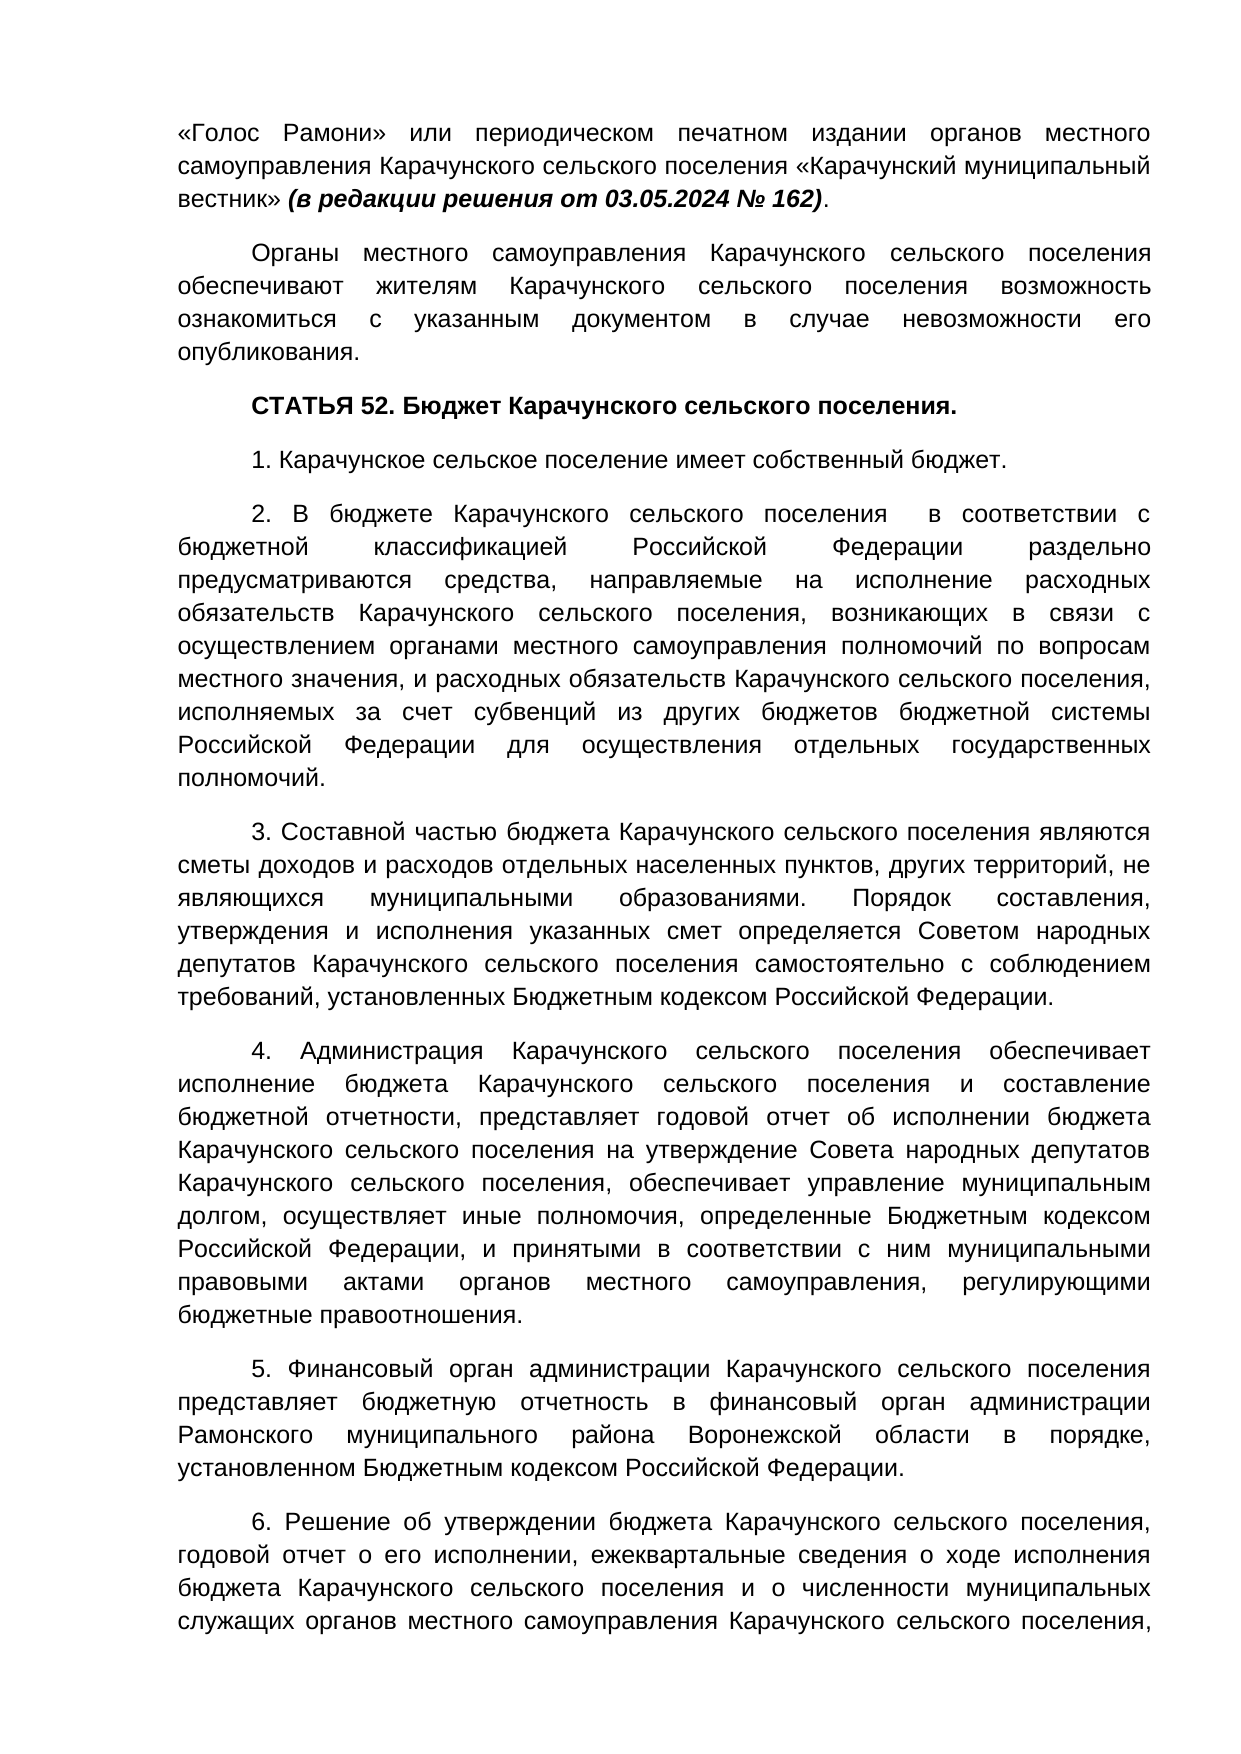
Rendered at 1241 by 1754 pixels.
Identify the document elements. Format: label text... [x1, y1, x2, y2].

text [177, 1507, 1152, 1634]
text Органы местного самоуправления Карачунского сельского поселения обеспечивают жителям Карачунского сельского поселения возможность ознакомиться с указанным документом в случае невозможности его опубликования. [177, 238, 1152, 366]
text СТАТЬЯ 52. Бюджет Карачунского сельского поселения. [177, 391, 1152, 420]
text 5. Финансовый орган администрации Карачунского сельского поселения представляет бюджетную отчетность в финансовый орган администрации Рамонского муниципального района Воронежской области в порядке, установленном Бюджетным кодексом Российской Федерации. [177, 1354, 1152, 1481]
text 4. Администрация Карачунского сельского поселения обеспечивает исполнение бюджета Карачунского сельского поселения и составление бюджетной отчетности, представляет годовой отчет об исполнении бюджета Карачунского сельского поселения на утверждение Совета народных депутатов Карачунского сельского поселения, обеспечивает управление муниципальным долгом, осуществляет иные полномочия, определенные Бюджетным кодексом Российской Федерации, и принятыми в соответствии с ним муниципальными правовыми актами органов местного самоуправления, регулирующими бюджетные правоотношения. [177, 1036, 1152, 1328]
text 1. Карачунское сельское поселение имеет собственный бюджет. [177, 445, 1152, 473]
text 3. Составной частью бюджета Карачунского сельского поселения являются сметы доходов и расходов отдельных населенных пунктов, других территорий, не являющихся муниципальными образованиями. Порядок составления, утверждения и исполнения указанных смет определяется Советом народных депутатов Карачунского сельского поселения самостоятельно с соблюдением требований, установленных Бюджетным кодексом Российской Федерации. [177, 817, 1152, 1011]
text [177, 118, 1152, 213]
text 2. В бюджете Карачунского сельского поселения в соответствии с бюджетной классификацией Российской Федерации раздельно предусматриваются средства, направляемые на исполнение расходных обязательств Карачунского сельского поселения, возникающих в связи с осуществлением органами местного самоуправления полномочий по вопросам местного значения, и расходных обязательств Карачунского сельского поселения, исполняемых за счет субвенций из других бюджетов бюджетной системы Российской Федерации для осуществления отдельных государственных полномочий. [177, 499, 1152, 792]
